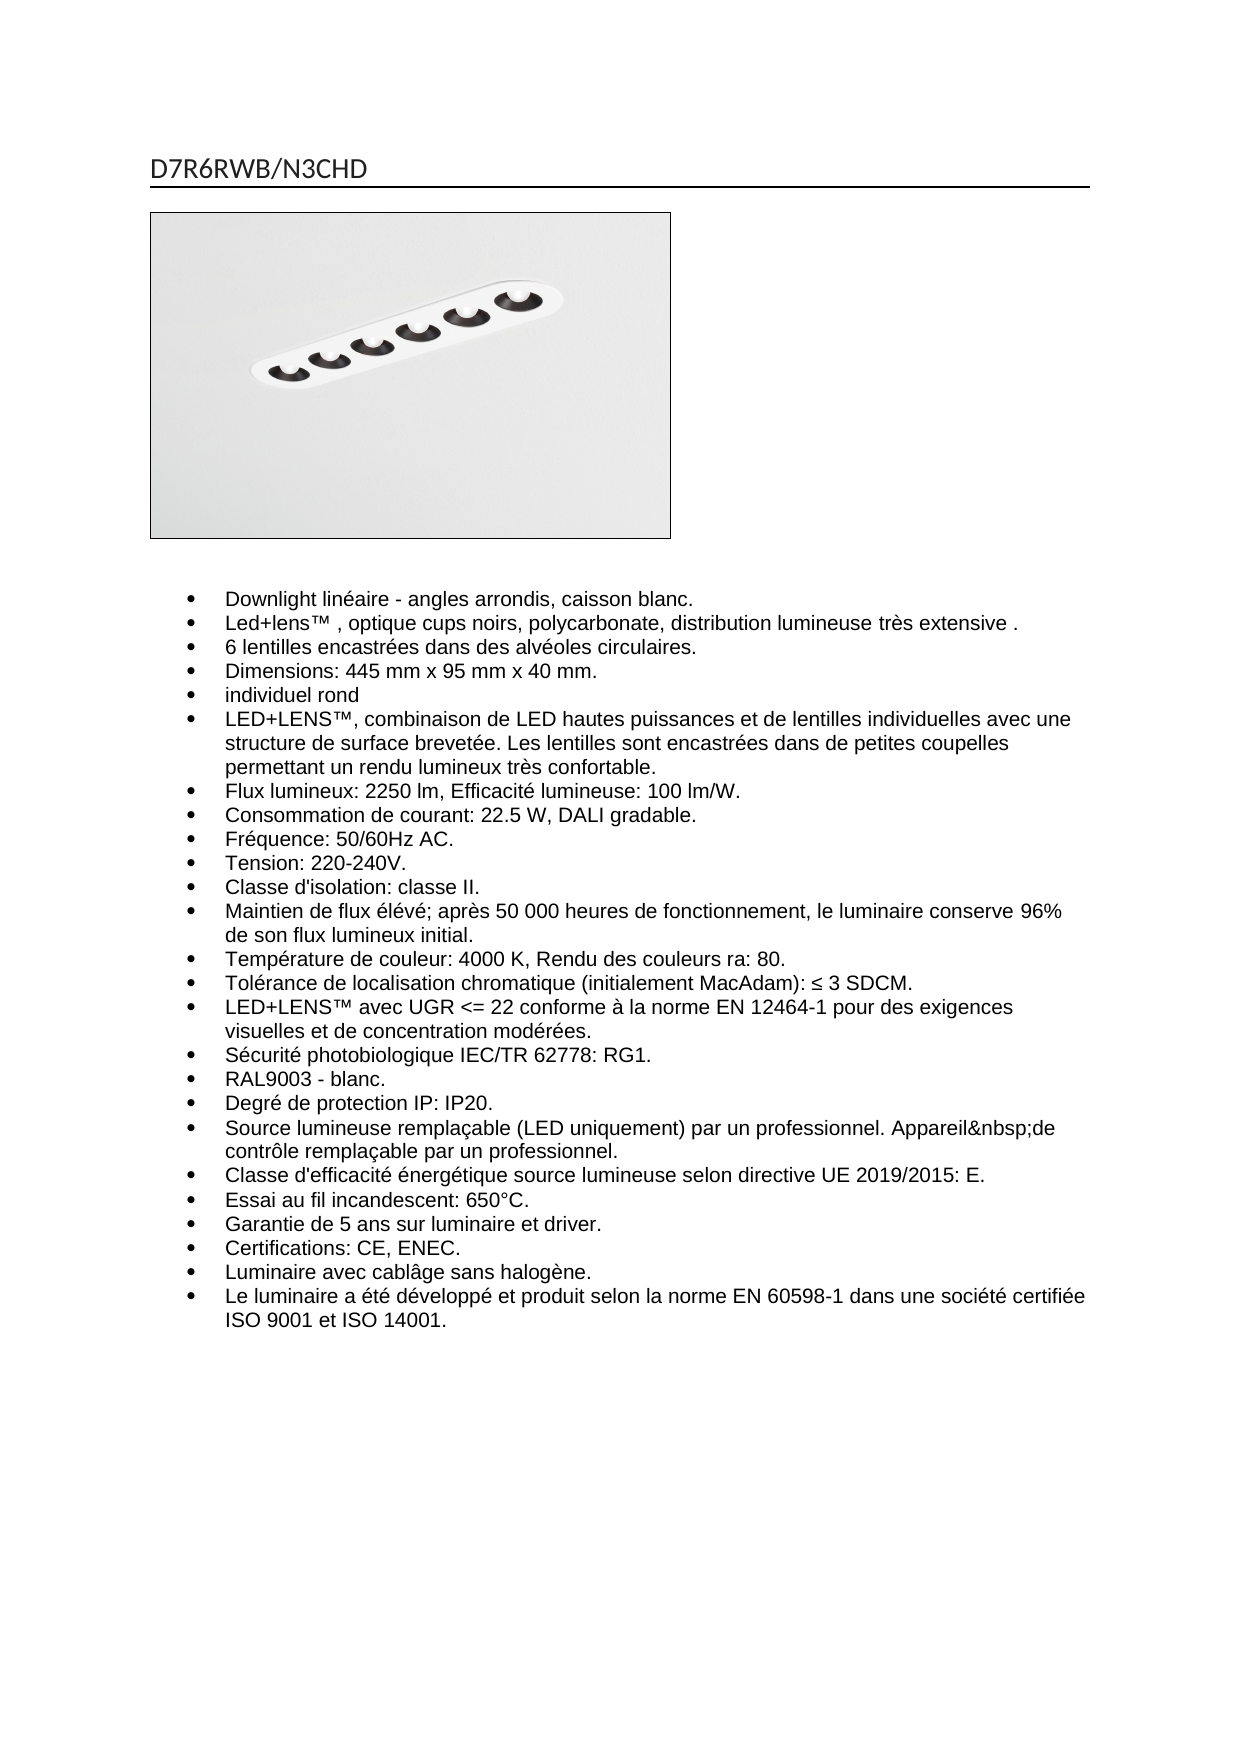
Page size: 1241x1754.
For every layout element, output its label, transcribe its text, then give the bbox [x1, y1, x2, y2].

list Consommation de courant: 22.5 W, DALI gradable. [187, 803, 1090, 827]
list Source lumineuse remplaçable (LED uniquement) par un professionnel. Appareil&nbsp;de contrôle remplaçable par un professionnel. [187, 1115, 1090, 1163]
list Garantie de 5 ans sur luminaire et driver. [187, 1211, 1090, 1236]
list Essai au fil incandescent: 650°C. [187, 1187, 1090, 1211]
list Downlight linéaire - angles arrondis, caisson blanc. [187, 586, 1090, 610]
list Température de couleur: 4000 K, Rendu des couleurs ra: 80. [187, 947, 1090, 971]
picture [151, 213, 670, 538]
list Le luminaire a été développé et produit selon la norme EN 60598-1 dans une société certifiée ISO 9001 et ISO 14001. [187, 1284, 1090, 1332]
list Classe d'isolation: classe II. [187, 875, 1090, 899]
list Degré de protection IP: IP20. [187, 1091, 1090, 1115]
list Sécurité photobiologique IEC/TR 62778: RG1. [187, 1043, 1090, 1067]
list RAL9003 - blanc. [187, 1067, 1090, 1091]
list 6 lentilles encastrées dans des alvéoles circulaires. [187, 634, 1090, 658]
list LED+LENS™, combinaison de LED hautes puissances et de lentilles individuelles avec une structure de surface brevetée. Les lentilles sont encastrées dans de petites coupelles permettant un rendu lumineux très confortable. [187, 707, 1090, 779]
text D7R6RWB/N3CHD [150, 150, 1090, 186]
list Fréquence: 50/60Hz AC. [187, 827, 1090, 851]
list Maintien de flux élévé; après 50 000 heures de fonctionnement, le luminaire conserve 96% de son flux lumineux initial. [187, 899, 1090, 947]
list Flux lumineux: 2250 lm, Efficacité lumineuse: 100 lm/W. [187, 779, 1090, 803]
list Led+lens™ , optique cups noirs, polycarbonate, distribution lumineuse très extensive . [187, 610, 1090, 634]
list Classe d'efficacité énergétique source lumineuse selon directive UE 2019/2015: E. [187, 1163, 1090, 1187]
list LED+LENS™ avec UGR <= 22 conforme à la norme EN 12464-1 pour des exigences visuelles et de concentration modérées. [187, 995, 1090, 1043]
list Dimensions: 445 mm x 95 mm x 40 mm. [187, 658, 1090, 683]
list Luminaire avec cablâge sans halogène. [187, 1259, 1090, 1284]
list individuel rond [187, 683, 1090, 707]
list Tension: 220-240V. [187, 851, 1090, 875]
list Certifications: CE, ENEC. [187, 1236, 1090, 1259]
list Tolérance de localisation chromatique (initialement MacAdam): ≤ 3 SDCM. [187, 971, 1090, 995]
